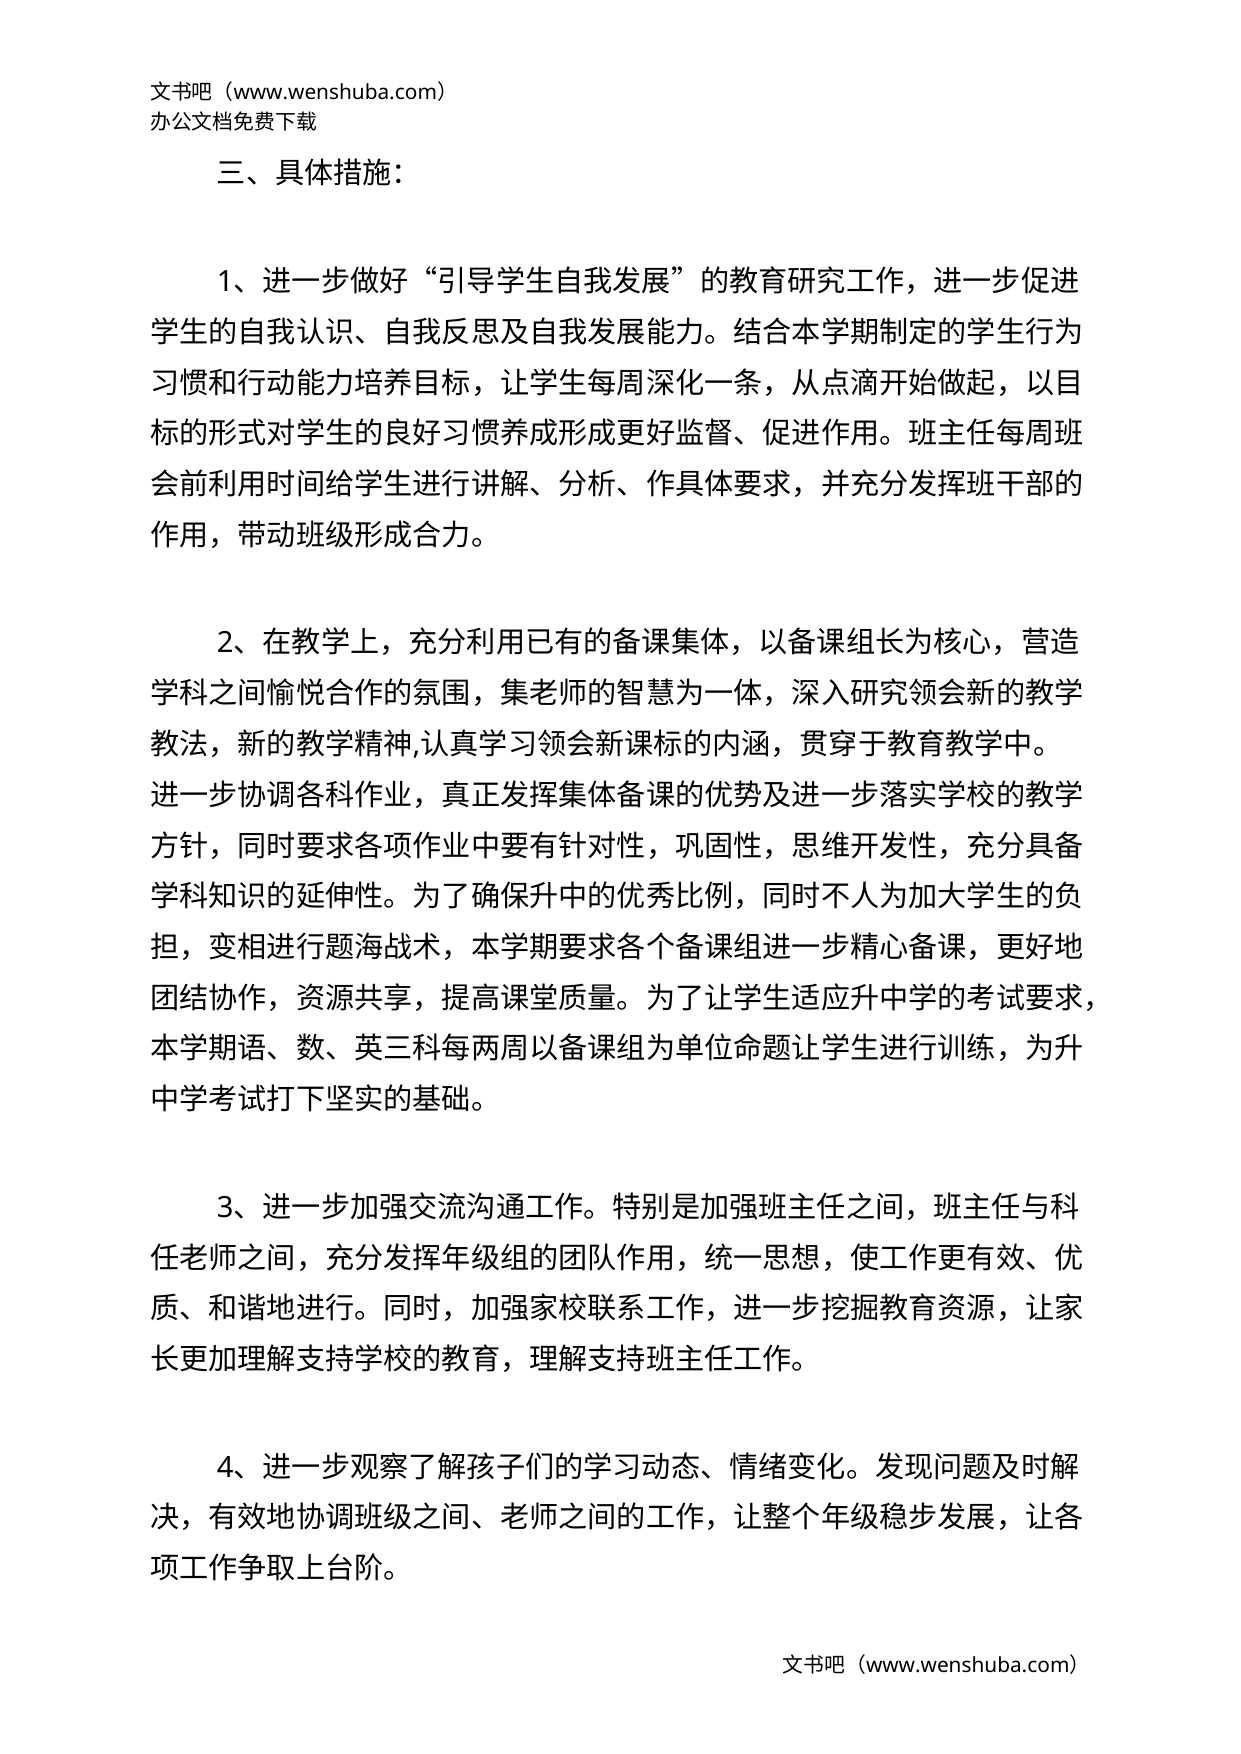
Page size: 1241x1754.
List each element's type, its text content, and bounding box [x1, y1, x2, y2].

text 三、具体措施： [150, 150, 1090, 192]
text 2、在教学上，充分利用已有的备课集体，以备课组长为核心，营造学科之间愉悦合作的氛围，集老师的智慧为一体，深入研究领会新的教学教法，新的教学精神,认真学习领会新课标的内涵，贯穿于教育教学中。进一步协调各科作业，真正发挥集体备课的优势及进一步落实学校的教学方针，同时要求各项作业中要有针对性，巩固性，思维开发性，充分具备学科知识的延伸性。为了确保升中的优秀比例，同时不人为加大学生的负担，变相进行题海战术，本学期要求各个备课组进一步精心备课，更好地团结协作，资源共享，提高课堂质量。为了让学生适应升中学的考试要求，本学期语、数、英三科每两周以备课组为单位命题让学生进行训练，为升中学考试打下坚实的基础。 [150, 619, 1090, 1118]
text 3、进一步加强交流沟通工作。特别是加强班主任之间，班主任与科任老师之间，充分发挥年级组的团队作用，统一思想，使工作更有效、优质、和谐地进行。同时，加强家校联系工作，进一步挖掘教育资源，让家长更加理解支持学校的教育，理解支持班主任工作。 [150, 1183, 1090, 1378]
text 1、进一步做好“引导学生自我发展”的教育研究工作，进一步促进学生的自我认识、自我反思及自我发展能力。结合本学期制定的学生行为习惯和行动能力培养目标，让学生每周深化一条，从点滴开始做起，以目标的形式对学生的良好习惯养成形成更好监督、促进作用。班主任每周班会前利用时间给学生进行讲解、分析、作具体要求，并充分发挥班干部的作用，带动班级形成合力。 [150, 258, 1090, 554]
text 4、进一步观察了解孩子们的学习动态、情绪变化。发现问题及时解决，有效地协调班级之间、老师之间的工作，让整个年级稳步发展，让各项工作争取上台阶。 [150, 1443, 1090, 1587]
